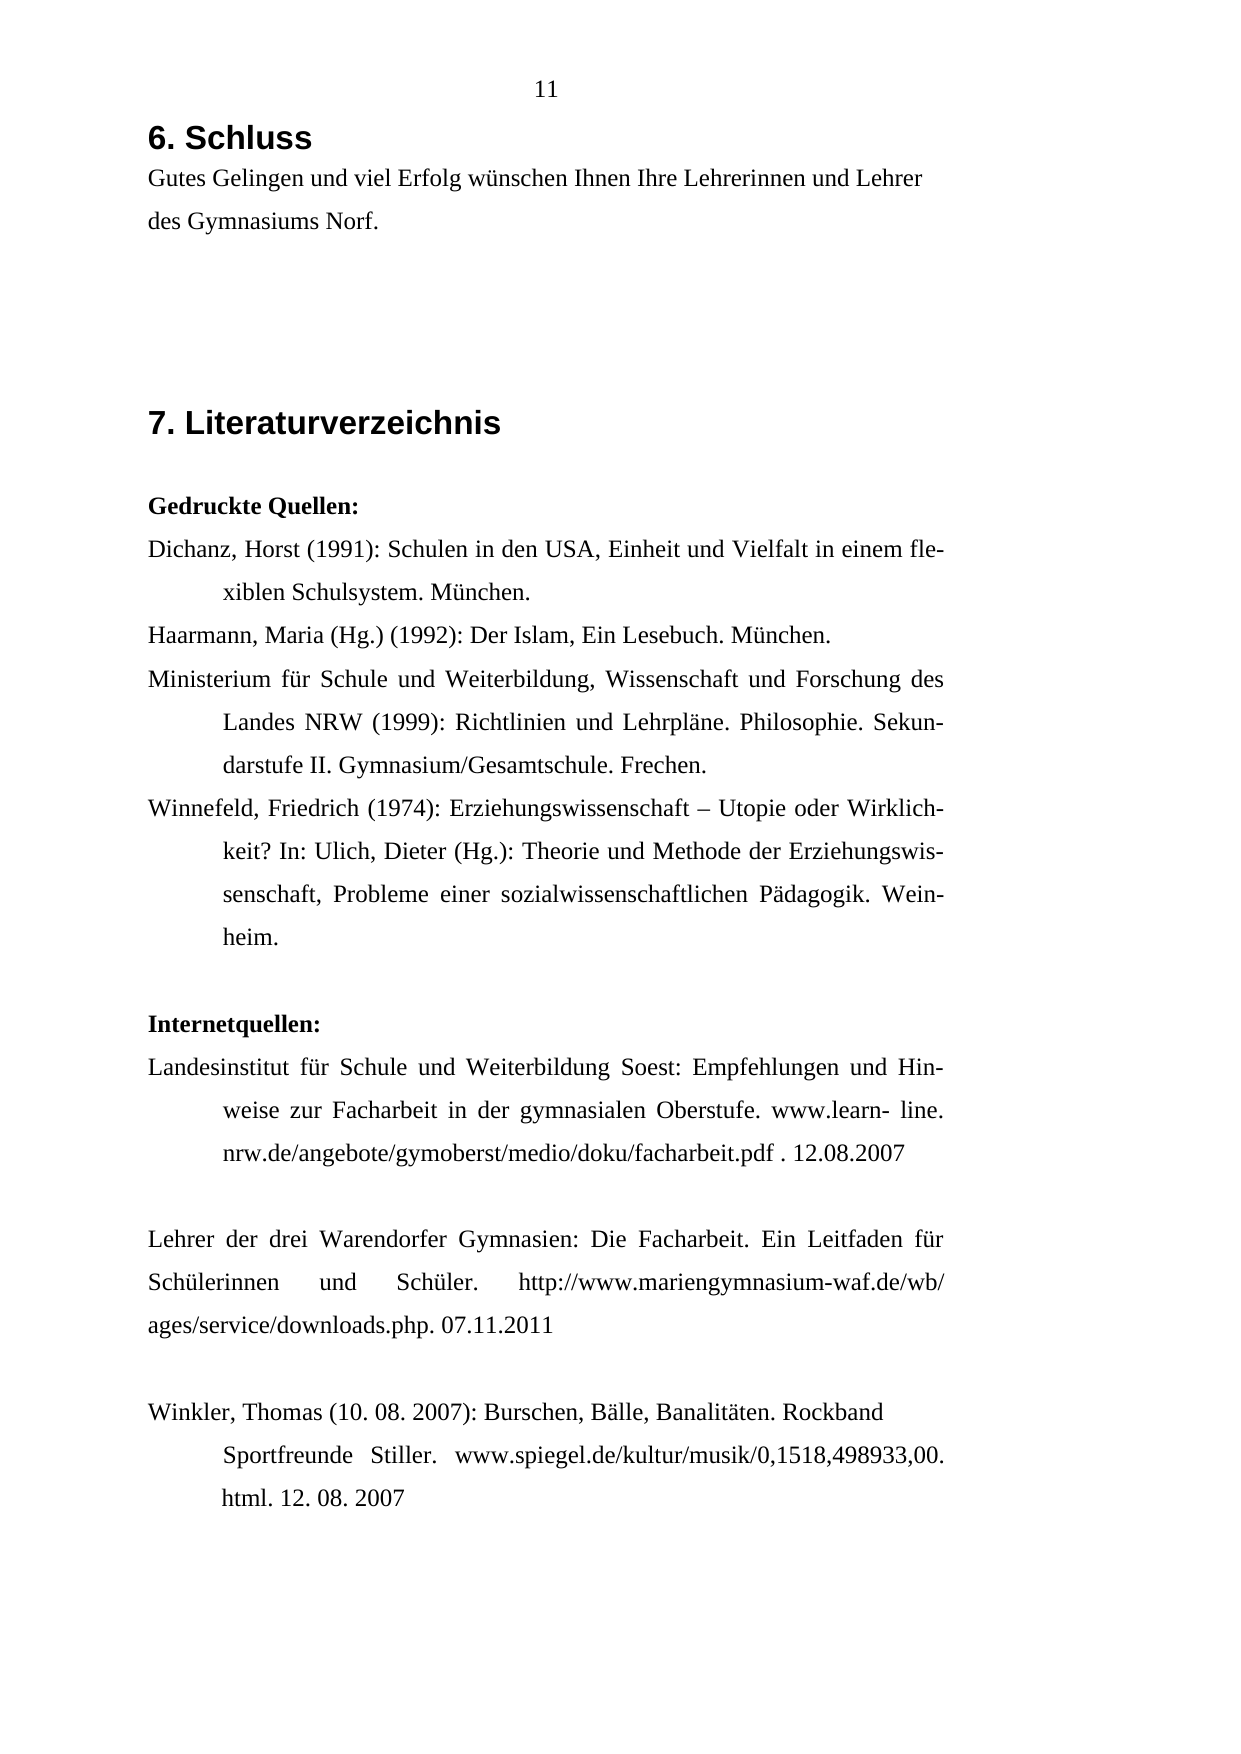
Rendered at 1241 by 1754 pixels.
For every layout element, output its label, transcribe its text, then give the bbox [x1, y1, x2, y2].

text des Gymnasiums Norf. [148, 206, 945, 235]
text Ministerium für Schule und Weiterbildung, Wissenschaft und Forschung des Landes NRW (1999): Richtlinien und Lehrpläne. Philosophie. Sekun- darstufe II. Gymnasium/Gesamtschule. Frechen. [148, 664, 945, 779]
text Winkler, Thomas (10. 08. 2007): Burschen, Bälle, Banalitäten. Rockband [148, 1397, 945, 1426]
text Internetquellen: [148, 1009, 945, 1037]
text Sportfreunde Stiller. www.spiegel.de/kultur/musik/0,1518,498933,00. html. 12. 08. 2007 [221, 1440, 945, 1512]
text Gedruckte Quellen: [148, 491, 945, 520]
text Gutes Gelingen und viel Erfolg wünschen Ihnen Ihre Lehrerinnen und Lehrer [148, 163, 945, 192]
text Winnefeld, Friedrich (1974): Erziehungswissenschaft – Utopie oder Wirklich- keit? In: Ulich, Dieter (Hg.): Theorie und Methode der Erziehungswis- senschaft, Probleme einer sozialwissenschaftlichen Pädagogik. Wein- heim. [148, 793, 945, 951]
subtitle 7. Literaturverzeichnis [148, 403, 945, 442]
text Lehrer der drei Warendorfer Gymnasien: Die Facharbeit. Ein Leitfaden für Schülerinnen und Schüler. http://www.mariengymnasium-waf.de/wb/ ages/service/downloads.php. 07.11.2011 [148, 1224, 945, 1339]
text Dichanz, Horst (1991): Schulen in den USA, Einheit und Vielfalt in einem fle- xiblen Schulsystem. München. [148, 534, 945, 606]
text Landesinstitut für Schule und Weiterbildung Soest: Empfehlungen und Hin- weise zur Facharbeit in der gymnasialen Oberstufe. www.learn- line. nrw.de/angebote/gymoberst/medio/doku/facharbeit.pdf . 12.08.2007 [148, 1052, 945, 1167]
subtitle 6. Schluss [148, 118, 945, 157]
text Haarmann, Maria (Hg.) (1992): Der Islam, Ein Lesebuch. München. [148, 621, 945, 649]
